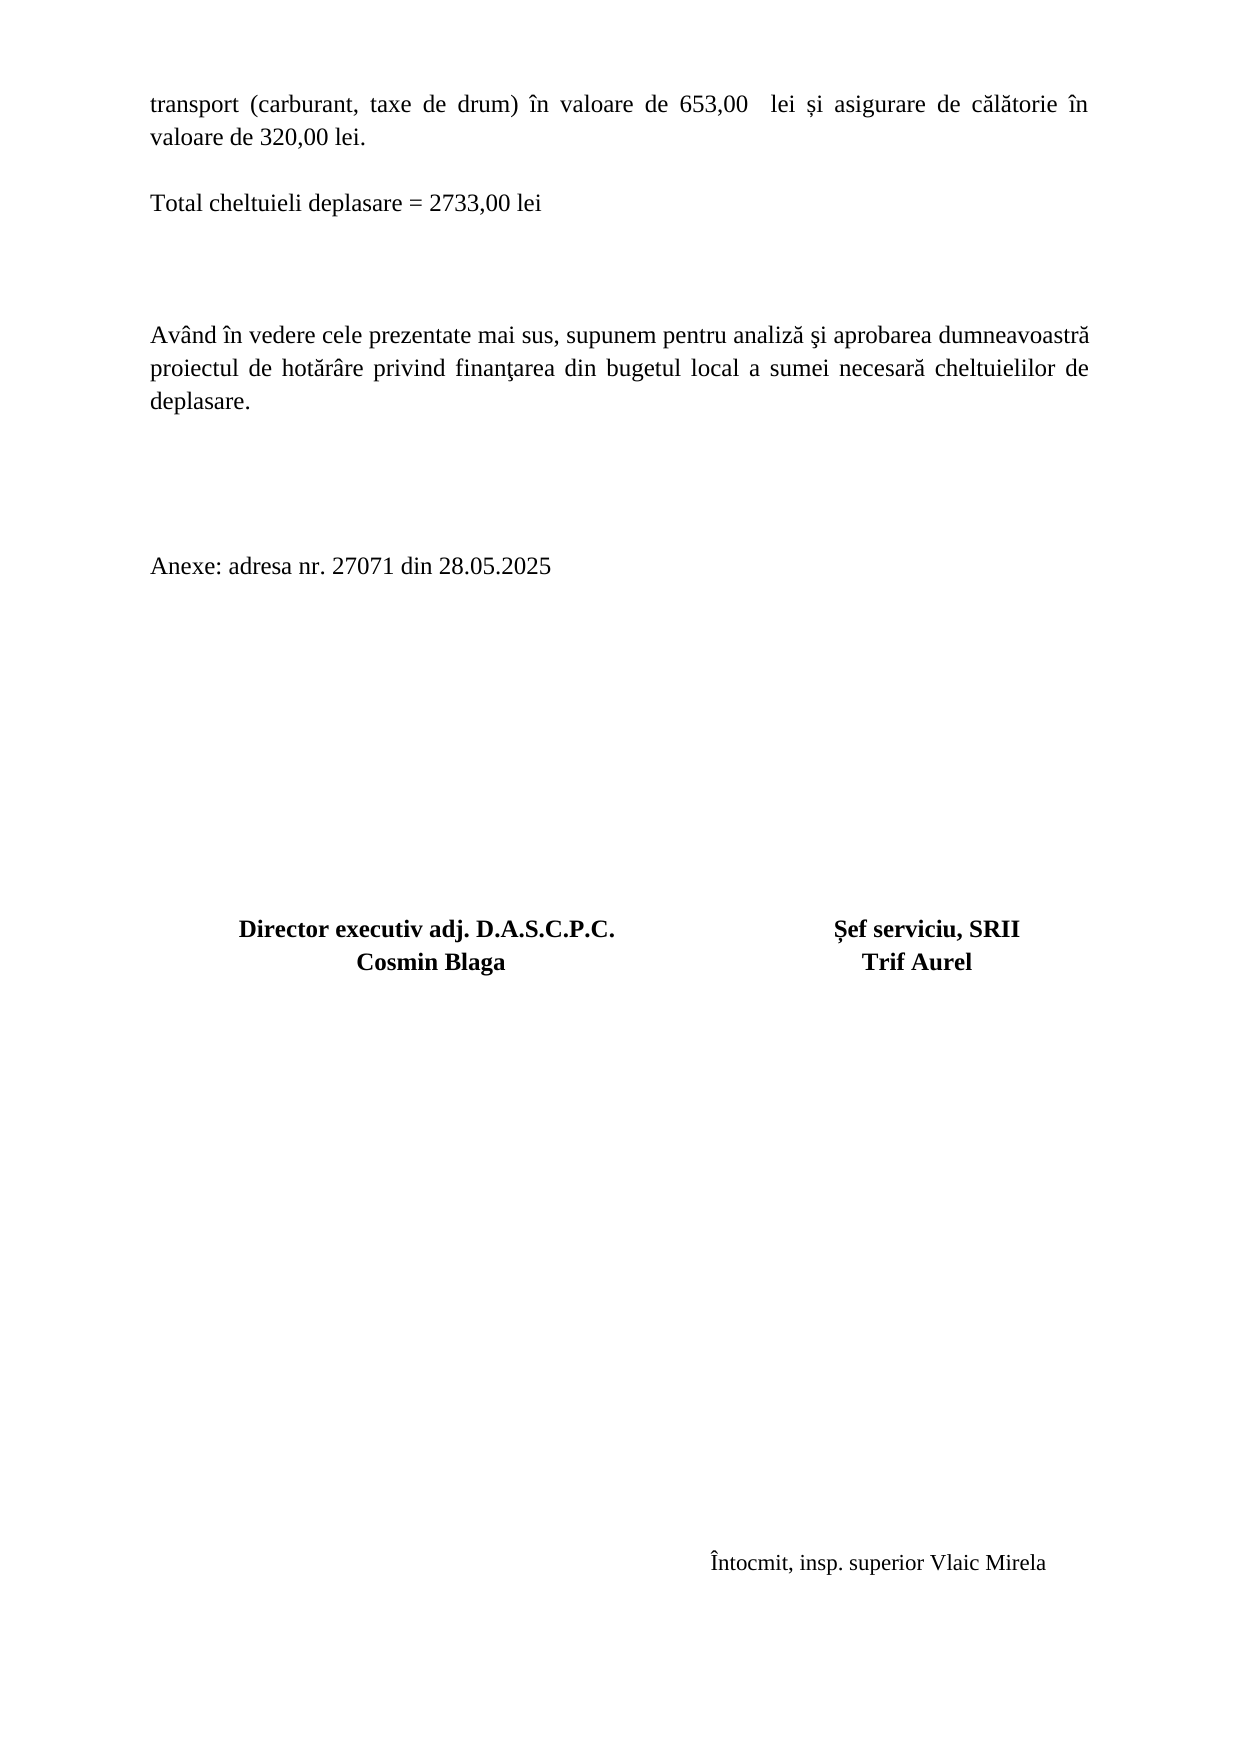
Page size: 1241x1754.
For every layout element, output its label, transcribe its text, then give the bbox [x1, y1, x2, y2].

text Având în vedere cele prezentate mai sus, supunem pentru analiză şi aprobarea dumneavoastră proiectul de hotărâre privind finanţarea din bugetul local a sumei necesară cheltuielilor de deplasare. [150, 320, 1090, 414]
text Anexe: adresa nr. 27071 din 28.05.2025 [150, 551, 1090, 580]
text Cosmin Blaga Trif Aurel [76, 947, 1154, 976]
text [150, 89, 1090, 150]
text Întocmit, insp. superior Vlaic Mirela [150, 1549, 1154, 1575]
text Director executiv adj. D.A.S.C.P.C. Șef serviciu, SRII [76, 914, 1154, 943]
text Total cheltuieli deplasare = 2733,00 lei [150, 188, 1090, 216]
